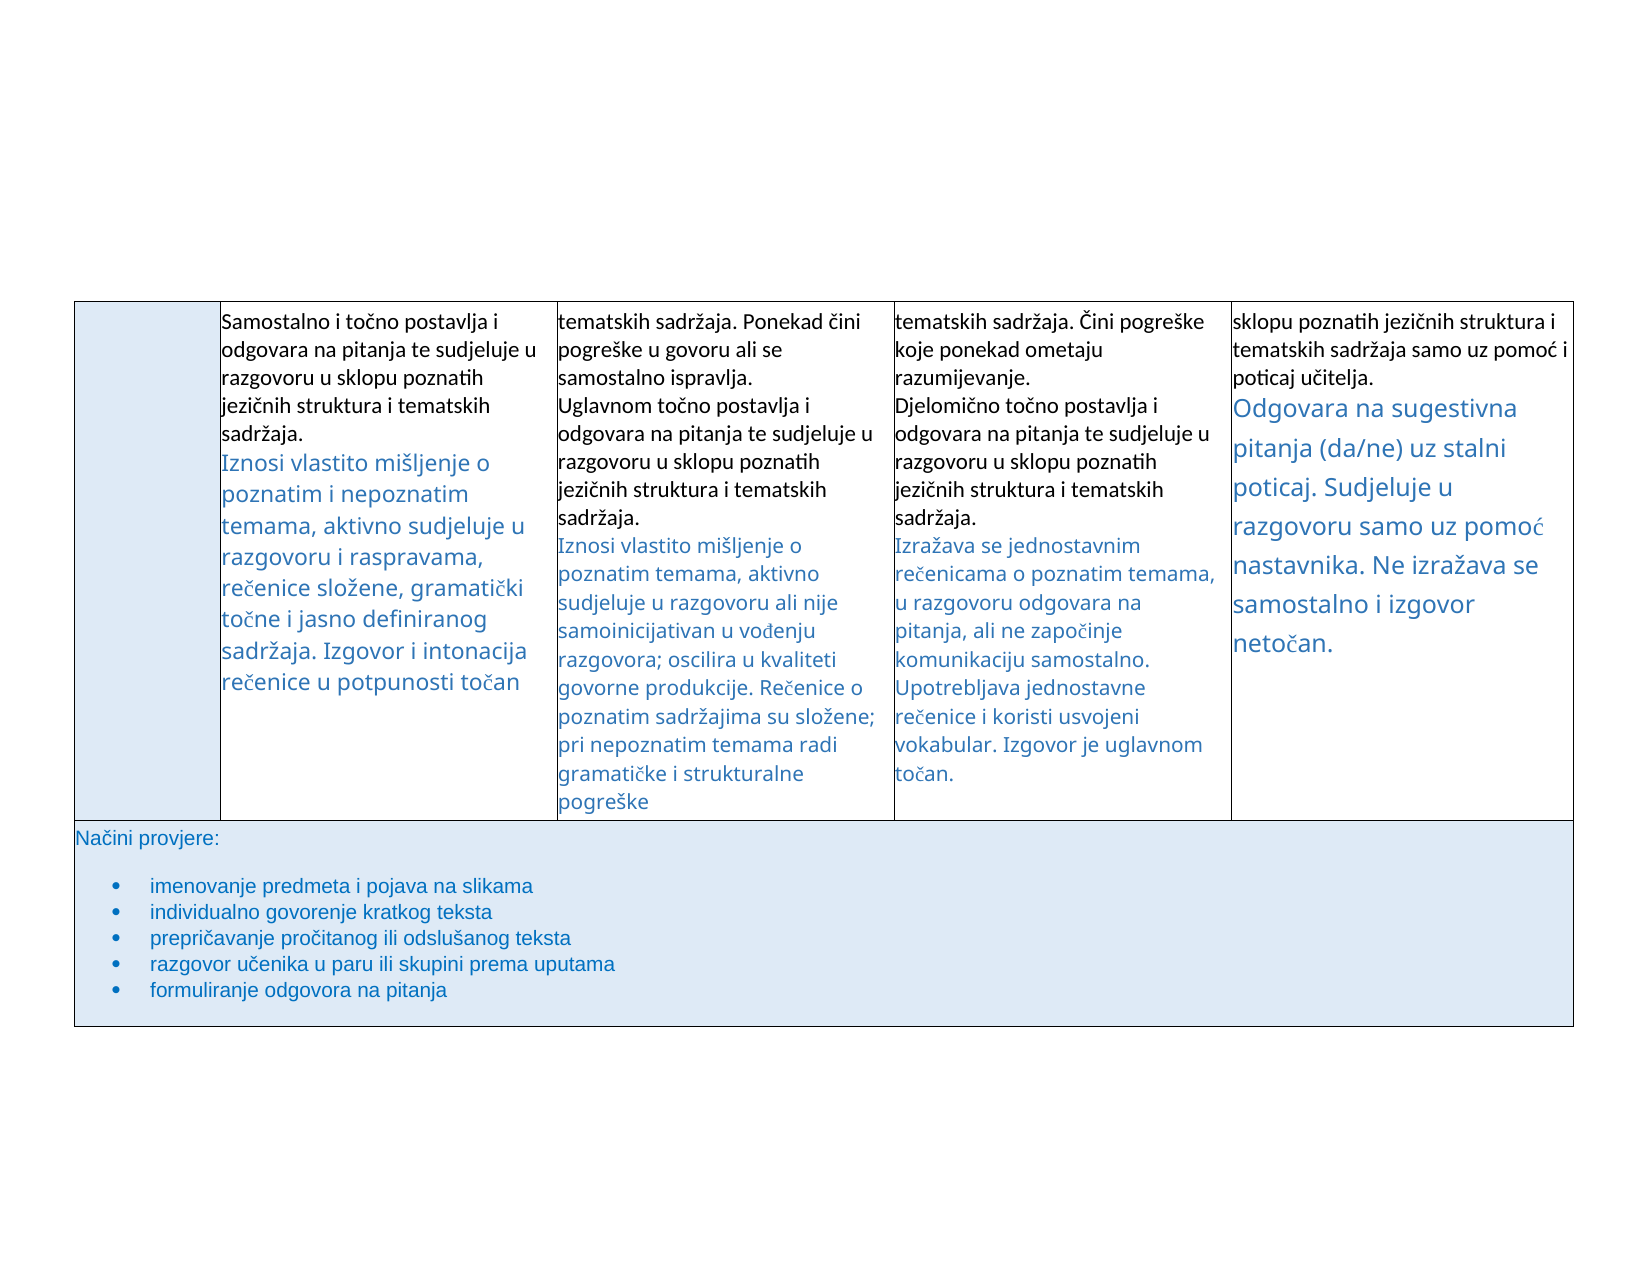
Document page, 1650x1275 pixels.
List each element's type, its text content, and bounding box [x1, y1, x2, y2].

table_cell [1232, 302, 1573, 820]
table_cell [221, 302, 557, 820]
table_cell [75, 302, 220, 820]
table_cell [558, 302, 894, 820]
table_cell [895, 302, 1231, 820]
table_cell Načini provjere: imenovanje predmeta i pojava na slikama individualno govorenje kratkog teksta prepričavanje pročitanog ili odslušanog teksta razgovor učenika u paru ili skupini prema uputama formuliranje odgovora na pitanja [75, 821, 1573, 1026]
